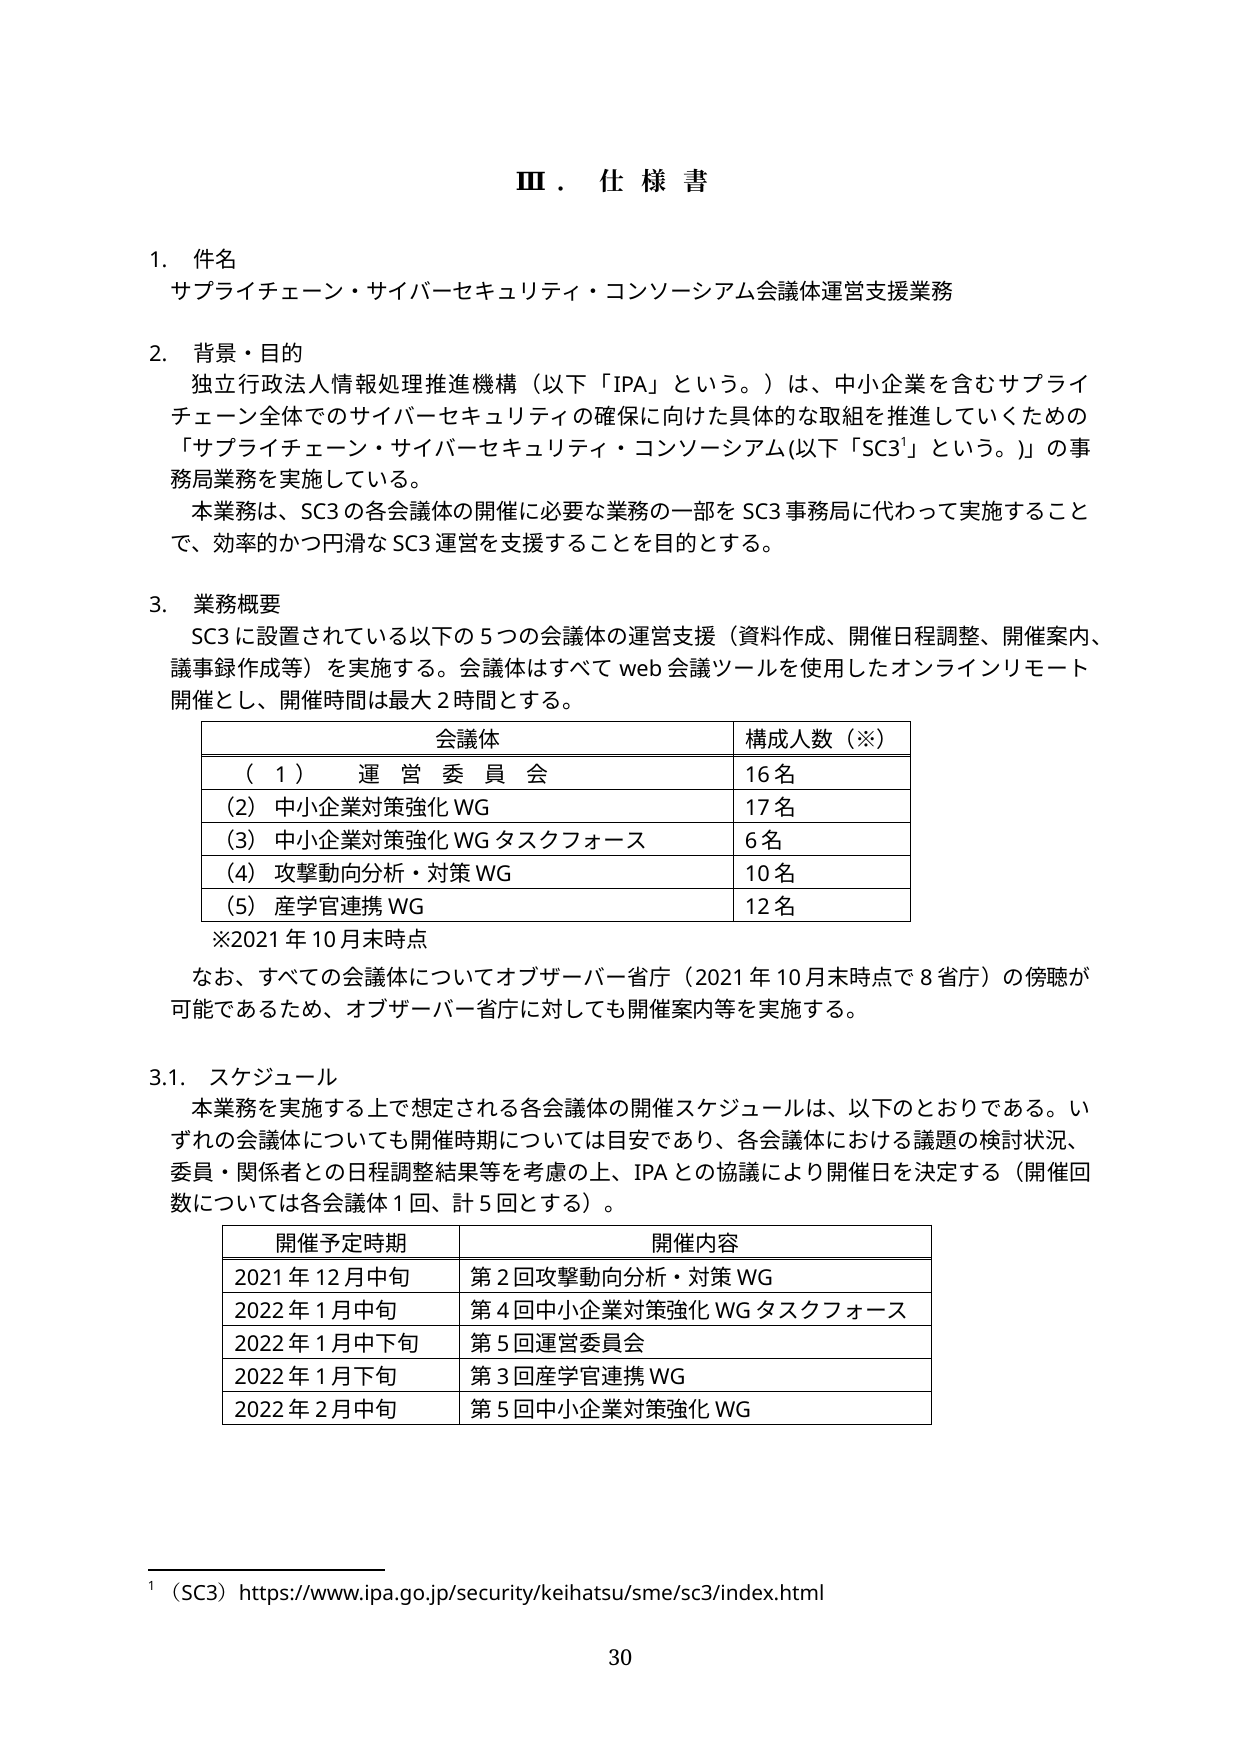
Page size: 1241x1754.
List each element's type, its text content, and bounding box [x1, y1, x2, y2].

table_cell 第3回産学官連携WG [460, 1359, 931, 1391]
table_cell 2022年2月中旬 [223, 1392, 459, 1423]
text サプライチェーン・サイバーセキュリティ・コンソーシアム会議体運営支援業務 [170, 274, 1091, 306]
table_cell 12名 [734, 889, 910, 921]
table_cell 6名 [734, 823, 910, 855]
table_cell 運営委員会 [202, 757, 733, 789]
list スケジュール [149, 1059, 1091, 1091]
table_cell 10名 [734, 856, 910, 888]
table_cell 2022年1月中下旬 [223, 1326, 459, 1358]
list 件名 [149, 242, 1091, 274]
table_cell 16名 [734, 757, 910, 789]
table_cell 中小企業対策強化WGタスクフォース [202, 823, 733, 855]
text 独立行政法人情報処理推進機構（以下「IPA」という。）は、中小企業を含むサプライチェーン全体でのサイバーセキュリティの確保に向けた具体的な取組を推進していくための「サプライチェーン・サイバーセキュリティ・コンソーシアム(以下「SC3」という。)」の事務局業務を実施している。 [170, 367, 1091, 494]
table_cell 2022年1月下旬 [223, 1359, 459, 1391]
table_cell 第2回攻撃動向分析・対策WG [460, 1260, 931, 1292]
text Ⅲ．仕様書 [149, 148, 1091, 212]
table_header 会議体 [202, 722, 733, 754]
list 業務概要 [149, 587, 1091, 619]
table_cell 17名 [734, 790, 910, 822]
table_header 開催予定時期 [223, 1226, 459, 1257]
text 本業務を実施する上で想定される各会議体の開催スケジュールは、以下のとおりである。いずれの会議体についても開催時期については目安であり、各会議体における議題の検討状況、委員・関係者との日程調整結果等を考慮の上、IPAとの協議により開催日を決定する（開催回数については各会議体1回、計5回とする）。 [170, 1091, 1091, 1218]
table_cell 攻撃動向分析・対策WG [202, 856, 733, 888]
text ※2021年10月末時点 [191, 922, 1091, 953]
table_cell 2022年1月中旬 [223, 1293, 459, 1325]
table_cell 第5回中小企業対策強化WG [460, 1392, 931, 1423]
table_header 開催内容 [460, 1226, 931, 1257]
table_cell 第5回運営委員会 [460, 1326, 931, 1358]
table_cell 中小企業対策強化WG [202, 790, 733, 822]
table_cell 産学官連携WG [202, 889, 733, 921]
table_header 構成人数（※） [734, 722, 910, 754]
table_cell 第4回中小企業対策強化WGタスクフォース [460, 1293, 931, 1325]
text なお、すべての会議体についてオブザーバー省庁（2021年10月末時点で8省庁）の傍聴が可能であるため、オブザーバー省庁に対しても開催案内等を実施する。 [170, 960, 1091, 1023]
table_cell 2021年12月中旬 [223, 1260, 459, 1292]
text 本業務は、SC3の各会議体の開催に必要な業務の一部をSC3事務局に代わって実施することで、効率的かつ円滑なSC3運営を支援することを目的とする。 [170, 494, 1091, 558]
text SC3に設置されている以下の5つの会議体の運営支援（資料作成、開催日程調整、開催案内、議事録作成等）を実施する。会議体はすべてweb会議ツールを使用したオンラインリモート開催とし、開催時間は最大2時間とする。 [170, 619, 1091, 714]
list 背景・目的 [149, 336, 1091, 367]
